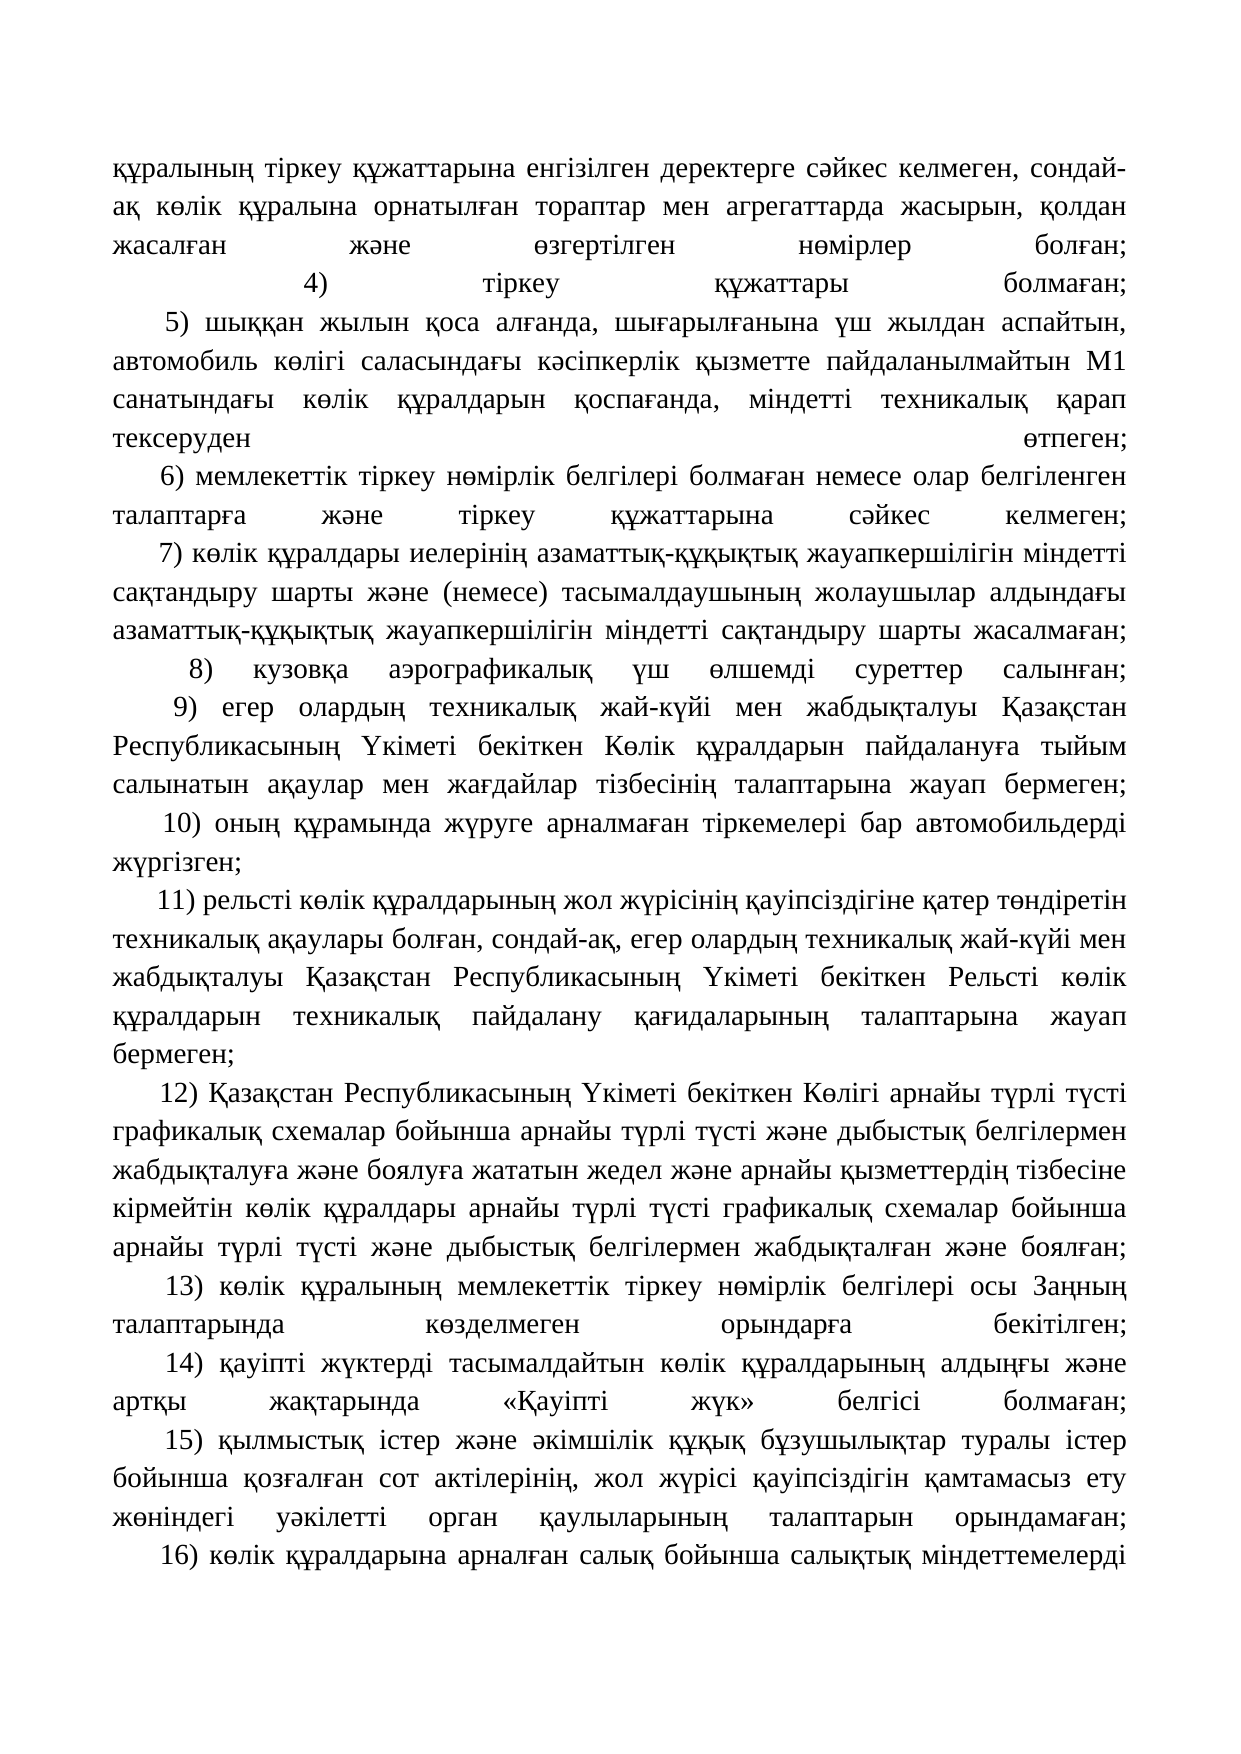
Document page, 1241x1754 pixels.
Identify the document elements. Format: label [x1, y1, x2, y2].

text [112, 150, 1128, 1571]
